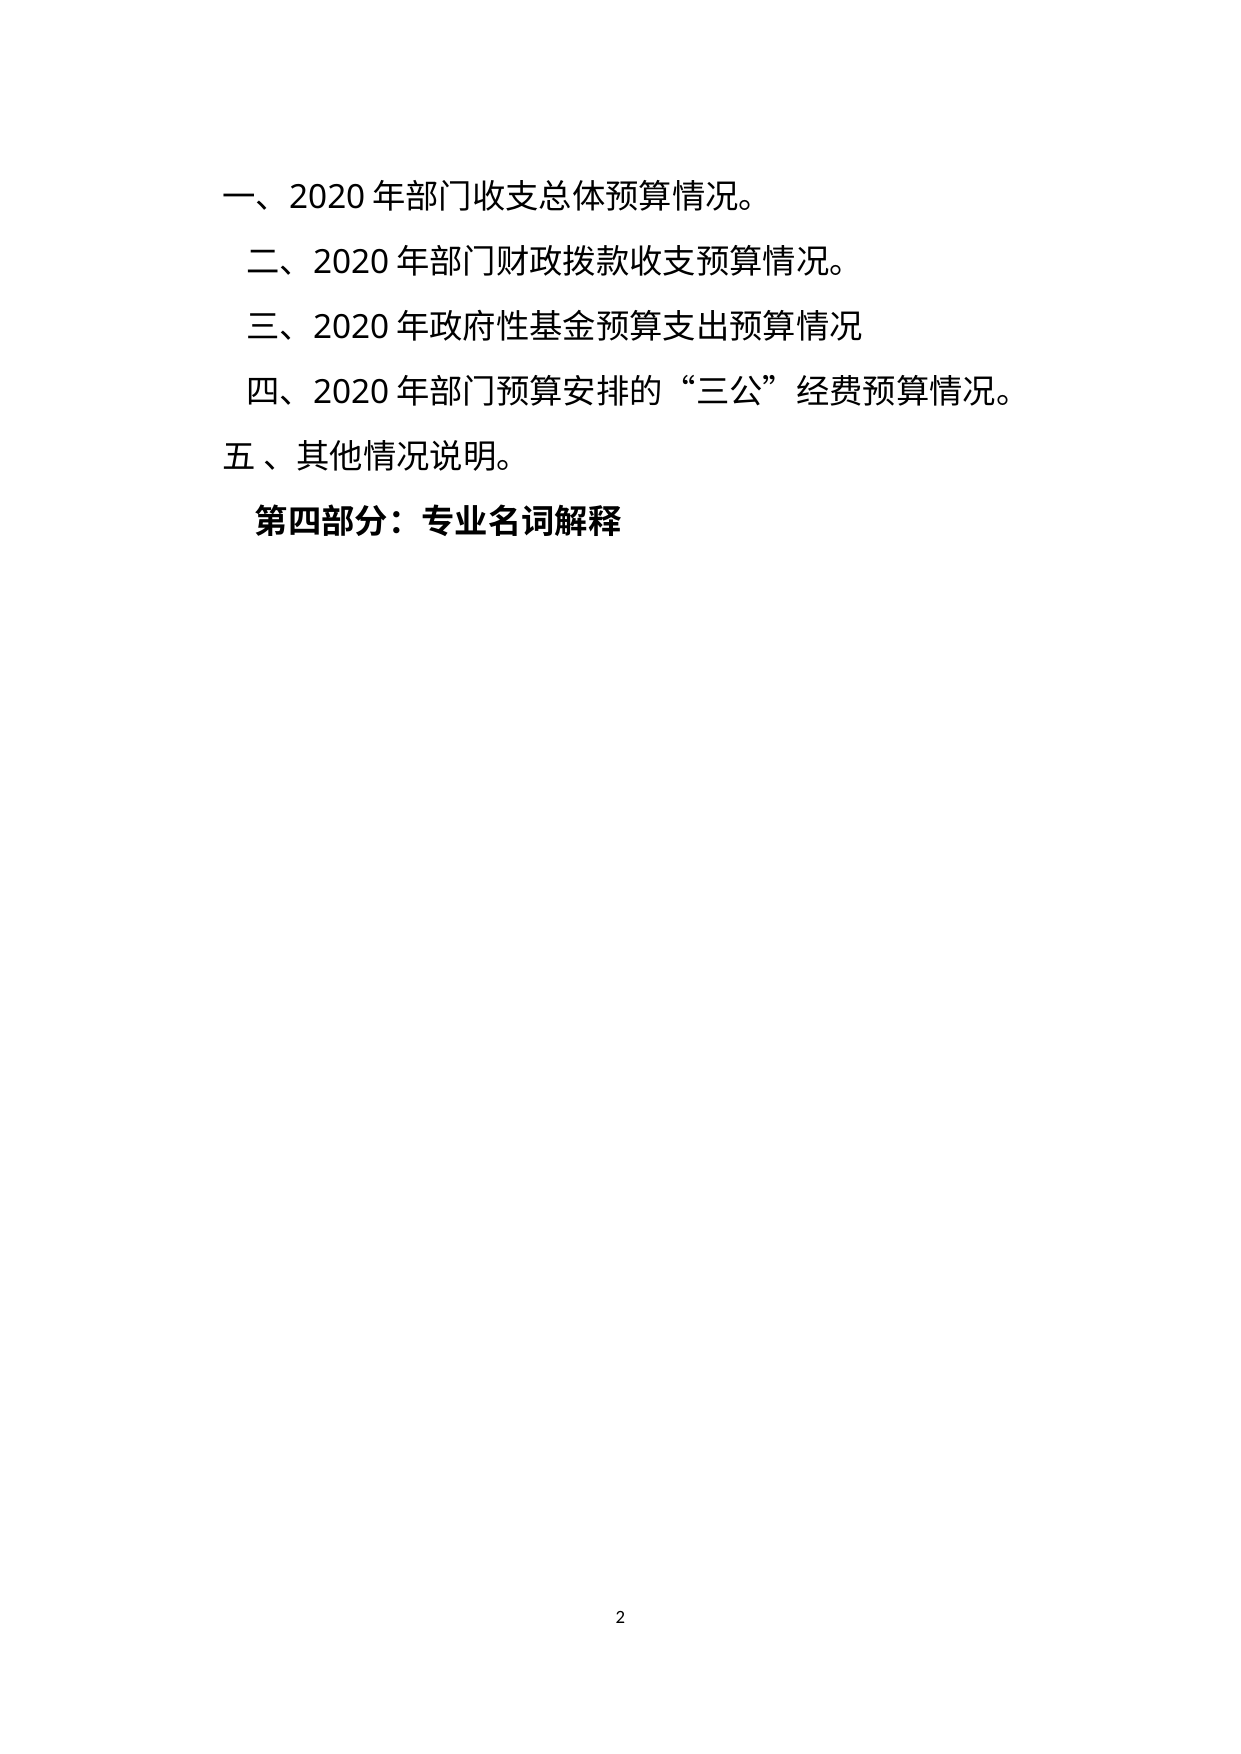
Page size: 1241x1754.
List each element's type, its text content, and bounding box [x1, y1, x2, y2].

text 一、2020年部门收支总体预算情况。 [187, 162, 1059, 227]
text 三、2020年政府性基金预算支出预算情况 [187, 292, 1059, 357]
text 四、2020年部门预算安排的“三公”经费预算情况。 [187, 357, 1059, 422]
text 五 、其他情况说明。 [187, 422, 1059, 487]
text 二、2020年部门财政拨款收支预算情况。 [187, 227, 1059, 292]
text 第四部分：专业名词解释 [187, 487, 1059, 552]
